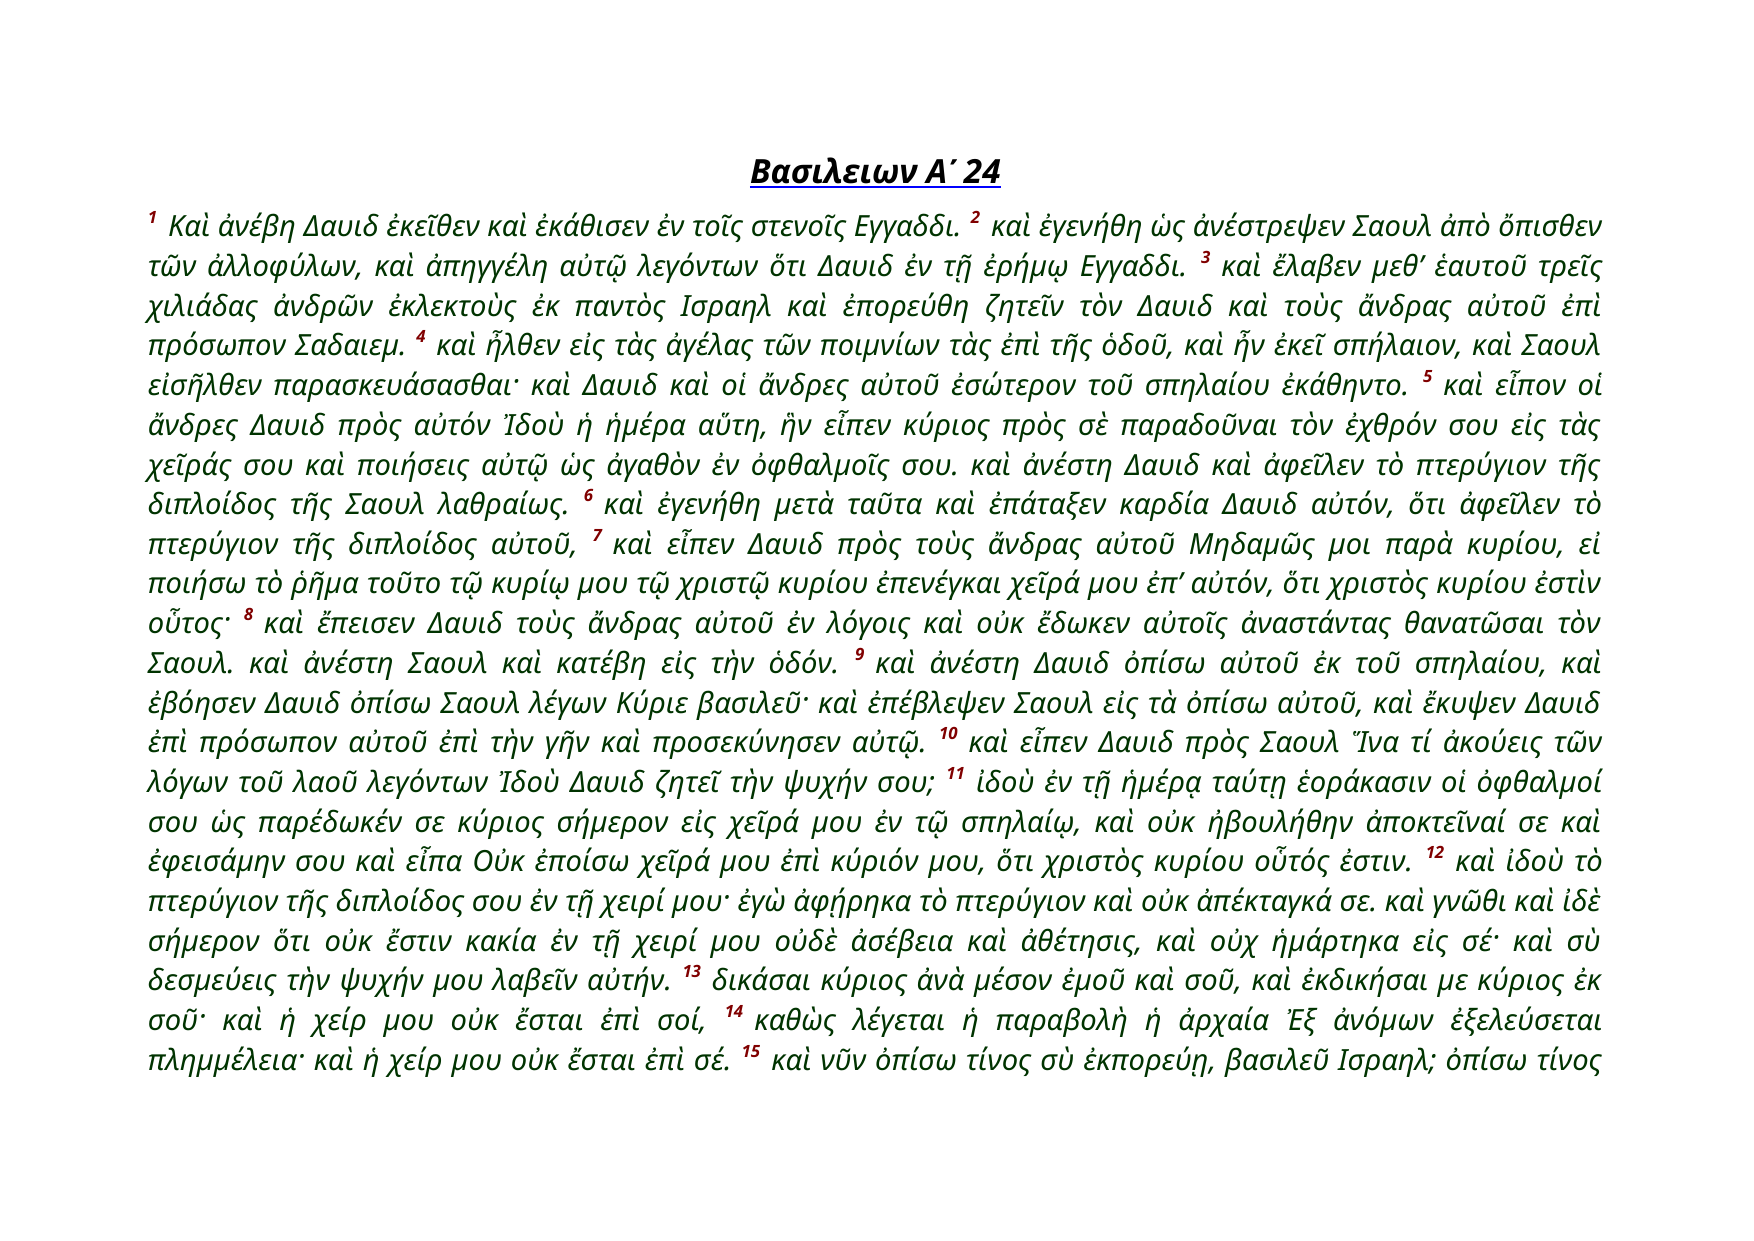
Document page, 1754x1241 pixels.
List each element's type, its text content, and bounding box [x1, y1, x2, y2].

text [148, 206, 1606, 1079]
text Βασιλειων Αʹ 24 [148, 148, 1606, 193]
